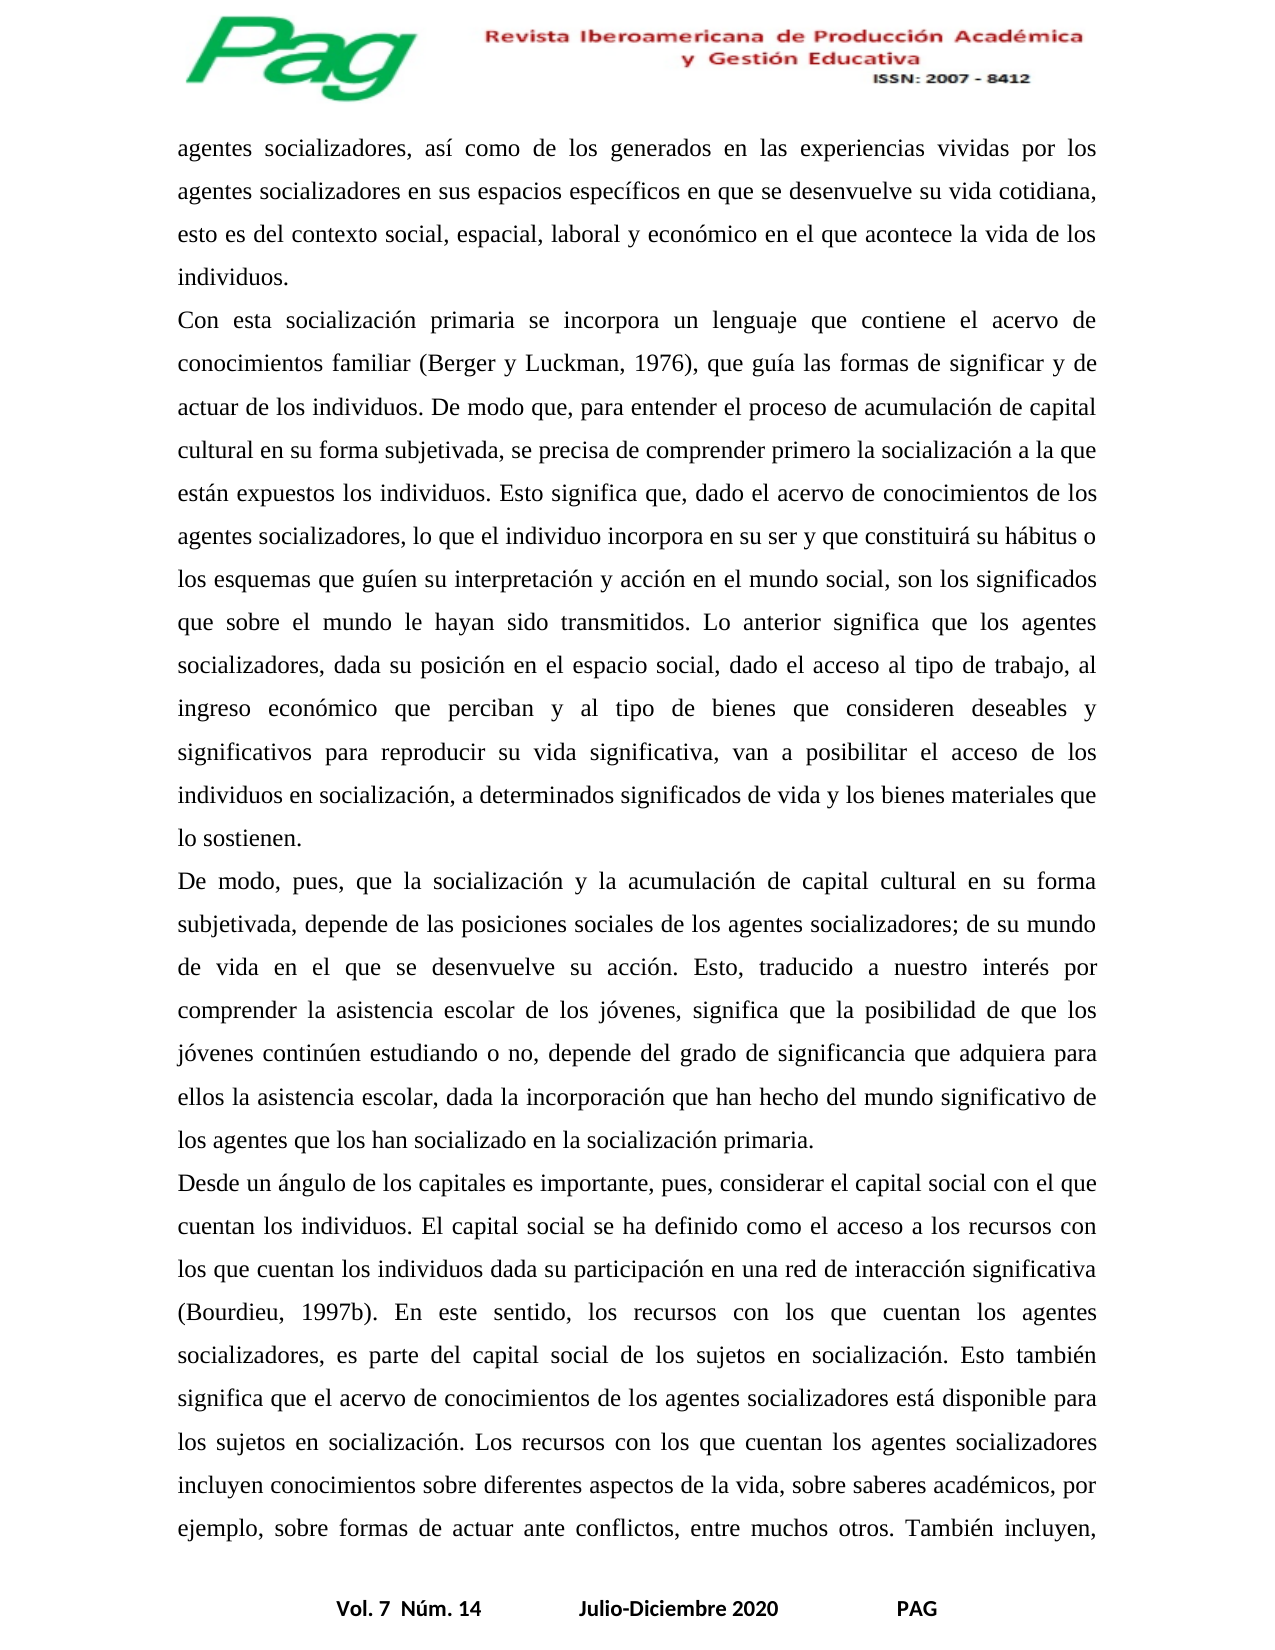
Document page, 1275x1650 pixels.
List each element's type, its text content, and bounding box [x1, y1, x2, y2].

text De modo, pues, que la socialización y la acumulación de capital cultural en su forma subjetivada, depende de las posiciones sociales de los agentes socializadores; de su mundo de vida en el que se desenvuelve su acción. Esto, traducido a nuestro interés por comprender la asistencia escolar de los jóvenes, significa que la posibilidad de que los jóvenes continúen estudiando o no, depende del grado de significancia que adquiera para ellos la asistencia escolar, dada la incorporación que han hecho del mundo significativo de los agentes que los han socializado en la socialización primaria. [177, 866, 1098, 1153]
text Con esta socialización primaria se incorpora un lenguaje que contiene el acervo de conocimientos familiar (Berger y Luckman, 1976), que guía las formas de significar y de actuar de los individuos. De modo que, para entender el proceso de acumulación de capital cultural en su forma subjetivada, se precisa de comprender primero la socialización a la que están expuestos los individuos. Esto significa que, dado el acervo de conocimientos de los agentes socializadores, lo que el individuo incorpora en su ser y que constituirá su hábitus o los esquemas que guíen su interpretación y acción en el mundo social, son los significados que sobre el mundo le hayan sido transmitidos. Lo anterior significa que los agentes socializadores, dada su posición en el espacio social, dado el acceso al tipo de trabajo, al ingreso económico que perciban y al tipo de bienes que consideren deseables y significativos para reproducir su vida significativa, van a posibilitar el acceso de los individuos en socialización, a determinados significados de vida y los bienes materiales que lo sostienen. [177, 305, 1098, 852]
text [177, 1168, 1098, 1542]
picture [177, 14, 1098, 115]
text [177, 133, 1098, 291]
